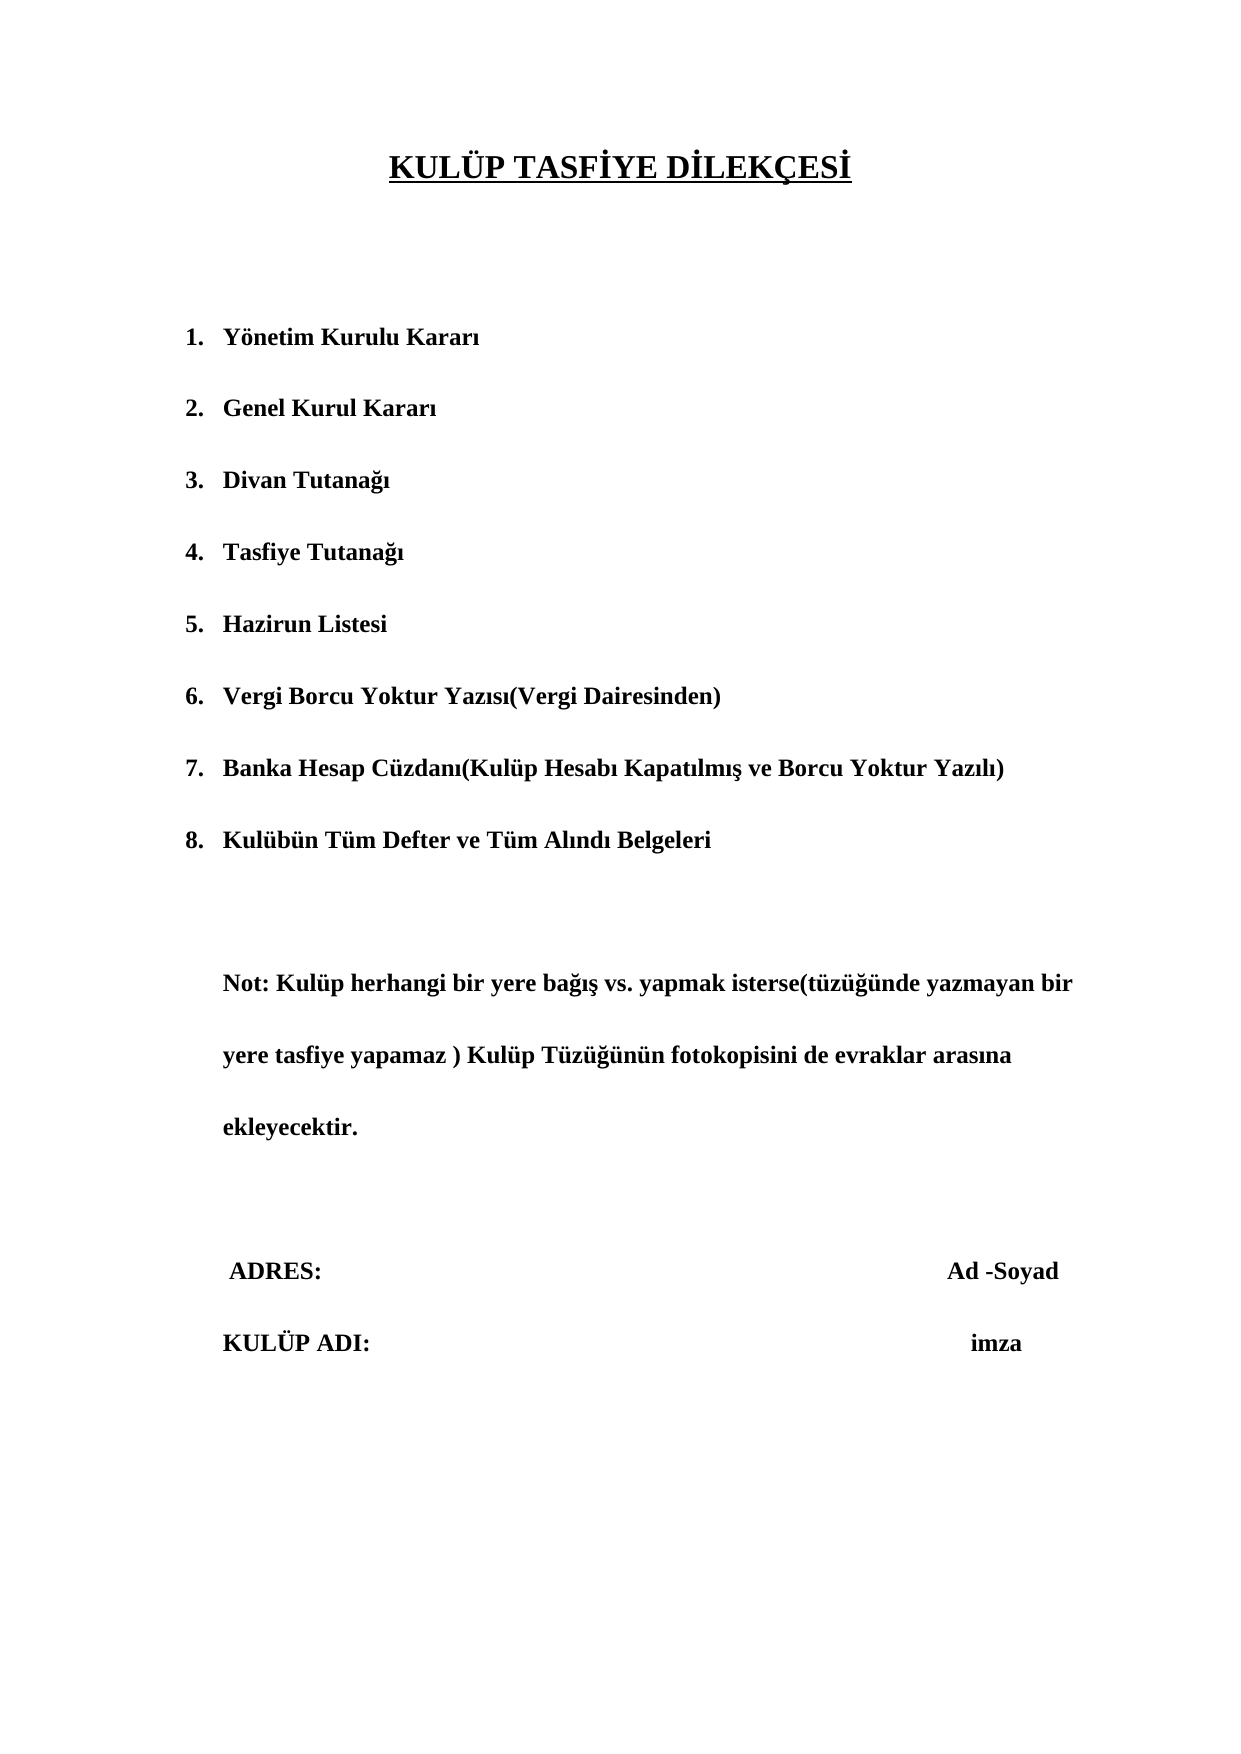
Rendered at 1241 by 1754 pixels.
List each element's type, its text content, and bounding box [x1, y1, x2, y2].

list KULÜP ADI: imza [223, 1328, 1093, 1357]
list Genel Kurul Kararı [185, 393, 1093, 422]
list Not: Kulüp herhangi bir yere bağış vs. yapmak isterse(tüzüğünde yazmayan bir yere tasfiye yapamaz ) Kulüp Tüzüğünün fotokopisini de evraklar arasına ekleyecektir. [223, 968, 1093, 1141]
list Yönetim Kurulu Kararı [185, 322, 1093, 350]
list ADRES: Ad -Soyad [223, 1256, 1093, 1285]
list Banka Hesap Cüzdanı(Kulüp Hesabı Kapatılmış ve Borcu Yoktur Yazılı) [185, 753, 1093, 782]
list Kulübün Tüm Defter ve Tüm Alındı Belgeleri [185, 825, 1093, 853]
list Hazirun Listesi [185, 609, 1093, 638]
text KULÜP TASFİYE DİLEKÇESİ [148, 148, 1093, 186]
list Divan Tutanağı [185, 465, 1093, 494]
list Tasfiye Tutanağı [185, 537, 1093, 566]
list Vergi Borcu Yoktur Yazısı(Vergi Dairesinden) [185, 681, 1093, 710]
